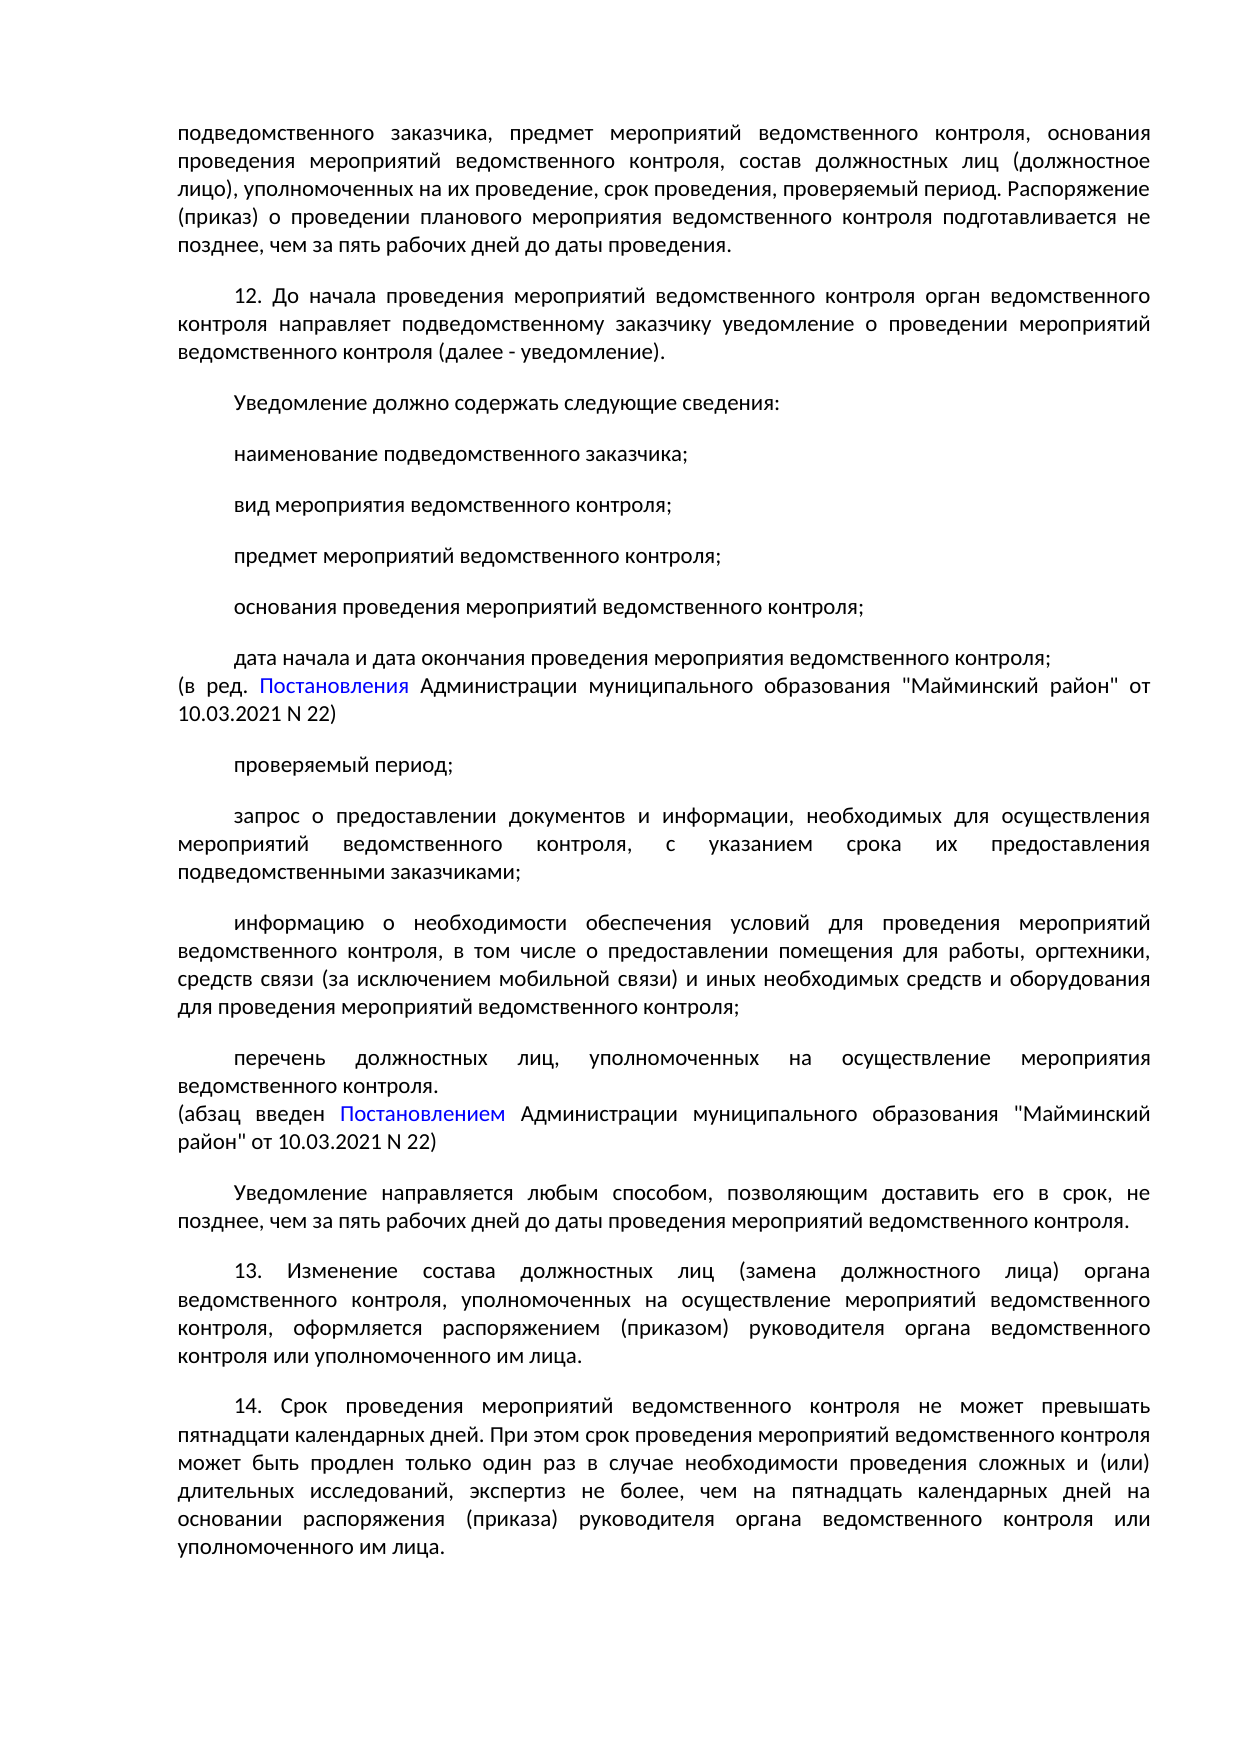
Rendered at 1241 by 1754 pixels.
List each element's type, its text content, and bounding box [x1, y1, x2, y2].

text вид мероприятия ведомственного контроля; [177, 490, 1152, 518]
text Уведомление должно содержать следующие сведения: [177, 388, 1152, 416]
text основания проведения мероприятий ведомственного контроля; [177, 592, 1152, 620]
text информацию о необходимости обеспечения условий для проведения мероприятий ведомственного контроля, в том числе о предоставлении помещения для работы, оргтехники, средств связи (за исключением мобильной связи) и иных необходимых средств и оборудования для проведения мероприятий ведомственного контроля; [177, 908, 1152, 1020]
text 14. Срок проведения мероприятий ведомственного контроля не может превышать пятнадцати календарных дней. При этом срок проведения мероприятий ведомственного контроля может быть продлен только один раз в случае необходимости проведения сложных и (или) длительных исследований, экспертиз не более, чем на пятнадцать календарных дней на основании распоряжения (приказа) руководителя органа ведомственного контроля или уполномоченного им лица. [177, 1392, 1152, 1560]
text 12. До начала проведения мероприятий ведомственного контроля орган ведомственного контроля направляет подведомственному заказчику уведомление о проведении мероприятий ведомственного контроля (далее - уведомление). [177, 281, 1152, 365]
text Уведомление направляется любым способом, позволяющим доставить его в срок, не позднее, чем за пять рабочих дней до даты проведения мероприятий ведомственного контроля. [177, 1178, 1152, 1234]
text (в ред. Постановления Администрации муниципального образования "Майминский район" от 10.03.2021 N 22) [177, 671, 1152, 727]
text перечень должностных лиц, уполномоченных на осуществление мероприятия ведомственного контроля. [177, 1043, 1152, 1099]
text проверяемый период; [177, 750, 1152, 778]
text 13. Изменение состава должностных лиц (замена должностного лица) органа ведомственного контроля, уполномоченных на осуществление мероприятий ведомственного контроля, оформляется распоряжением (приказом) руководителя органа ведомственного контроля или уполномоченного им лица. [177, 1257, 1152, 1369]
text наименование подведомственного заказчика; [177, 439, 1152, 467]
text дата начала и дата окончания проведения мероприятия ведомственного контроля; [177, 643, 1152, 671]
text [177, 118, 1152, 258]
text запрос о предоставлении документов и информации, необходимых для осуществления мероприятий ведомственного контроля, с указанием срока их предоставления подведомственными заказчиками; [177, 801, 1152, 885]
text (абзац введен Постановлением Администрации муниципального образования "Майминский район" от 10.03.2021 N 22) [177, 1099, 1152, 1155]
text предмет мероприятий ведомственного контроля; [177, 541, 1152, 569]
